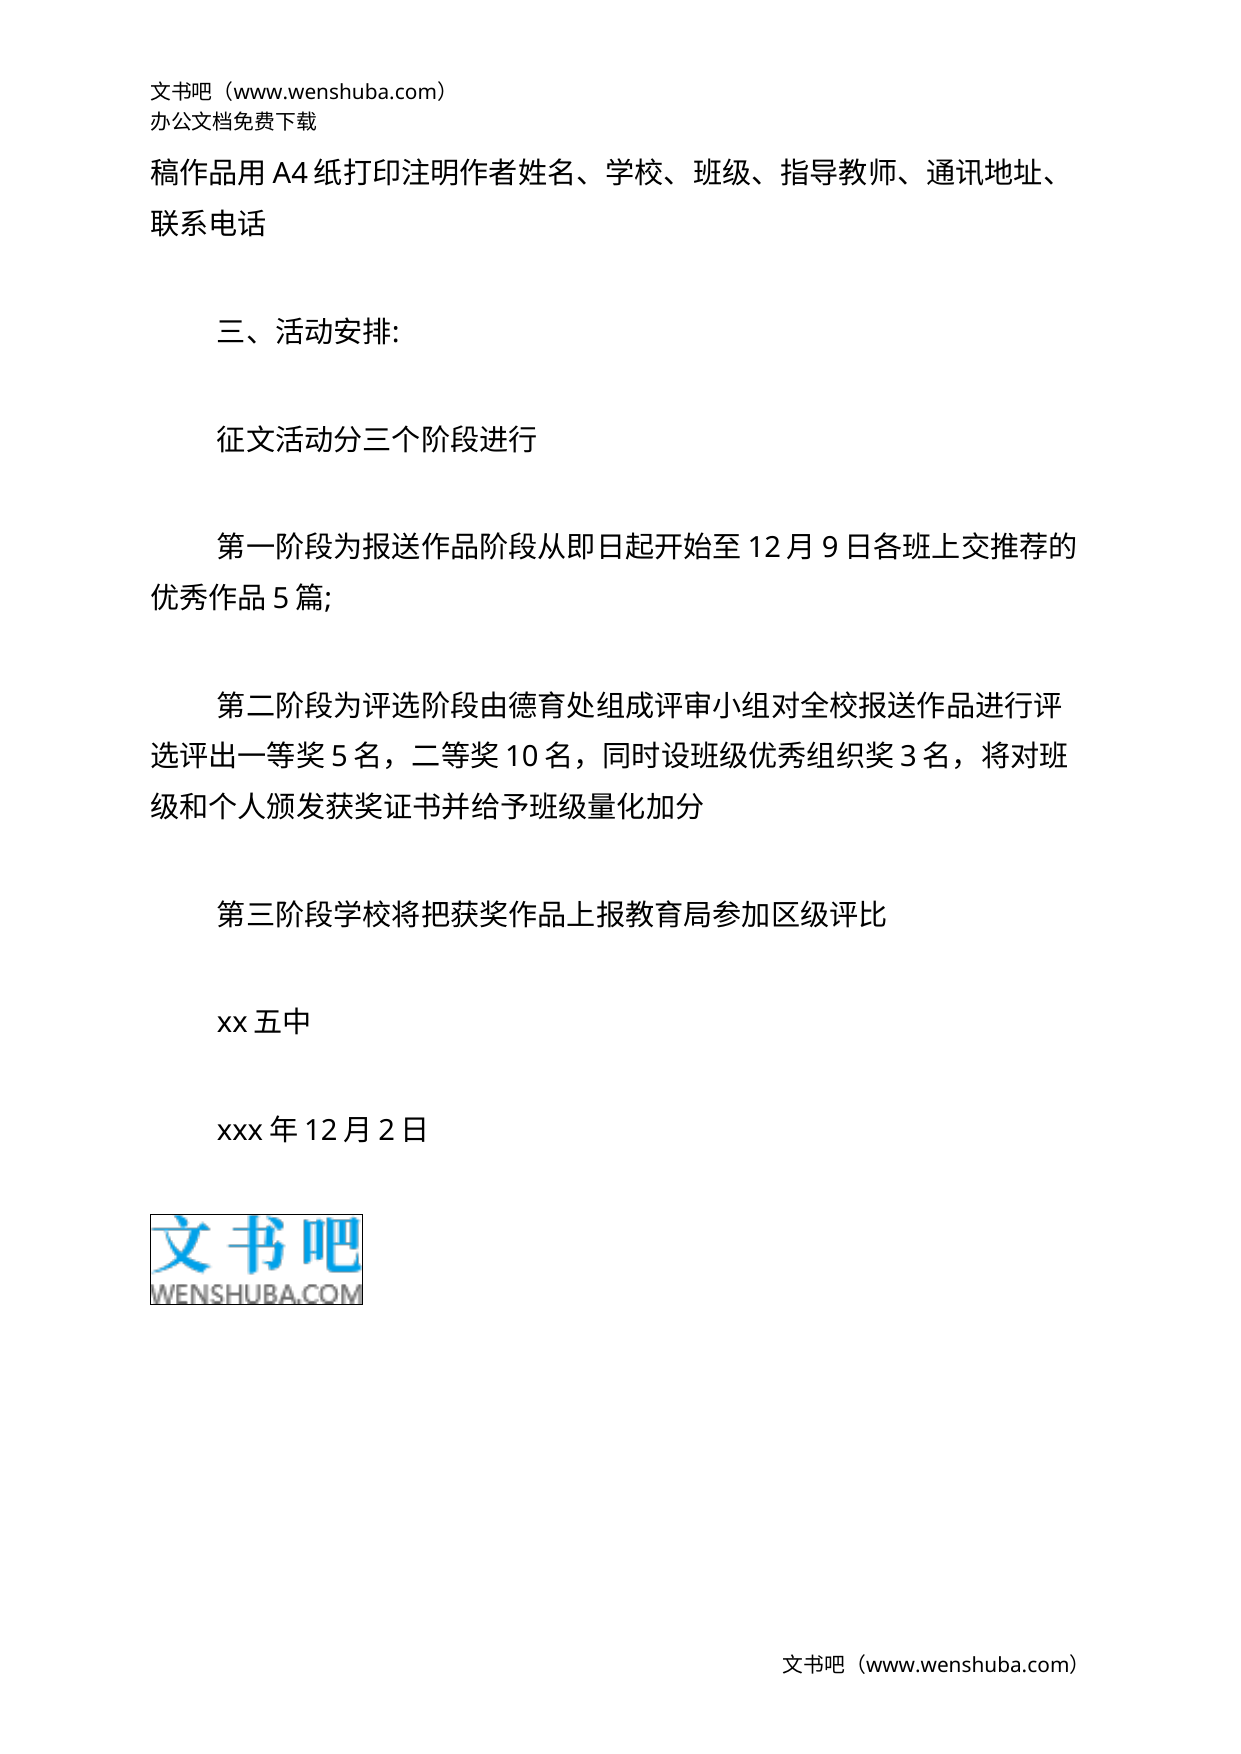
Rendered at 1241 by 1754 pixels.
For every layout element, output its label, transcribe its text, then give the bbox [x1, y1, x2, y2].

text 第二阶段为评选阶段由德育处组成评审小组对全校报送作品进行评选评出一等奖5名，二等奖10名，同时设班级优秀组织奖3名，将对班级和个人颁发获奖证书并给予班级量化加分 [150, 682, 1090, 826]
text xxx年12月2日 [150, 1107, 1090, 1149]
text 征文活动分三个阶段进行 [150, 416, 1090, 458]
text 第一阶段为报送作品阶段从即日起开始至12月9日各班上交推荐的优秀作品5篇; [150, 524, 1090, 617]
picture [151, 1215, 362, 1304]
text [150, 150, 1090, 243]
text 三、活动安排: [150, 308, 1090, 351]
text 第三阶段学校将把获奖作品上报教育局参加区级评比 [150, 891, 1090, 934]
text xx五中 [150, 999, 1090, 1041]
